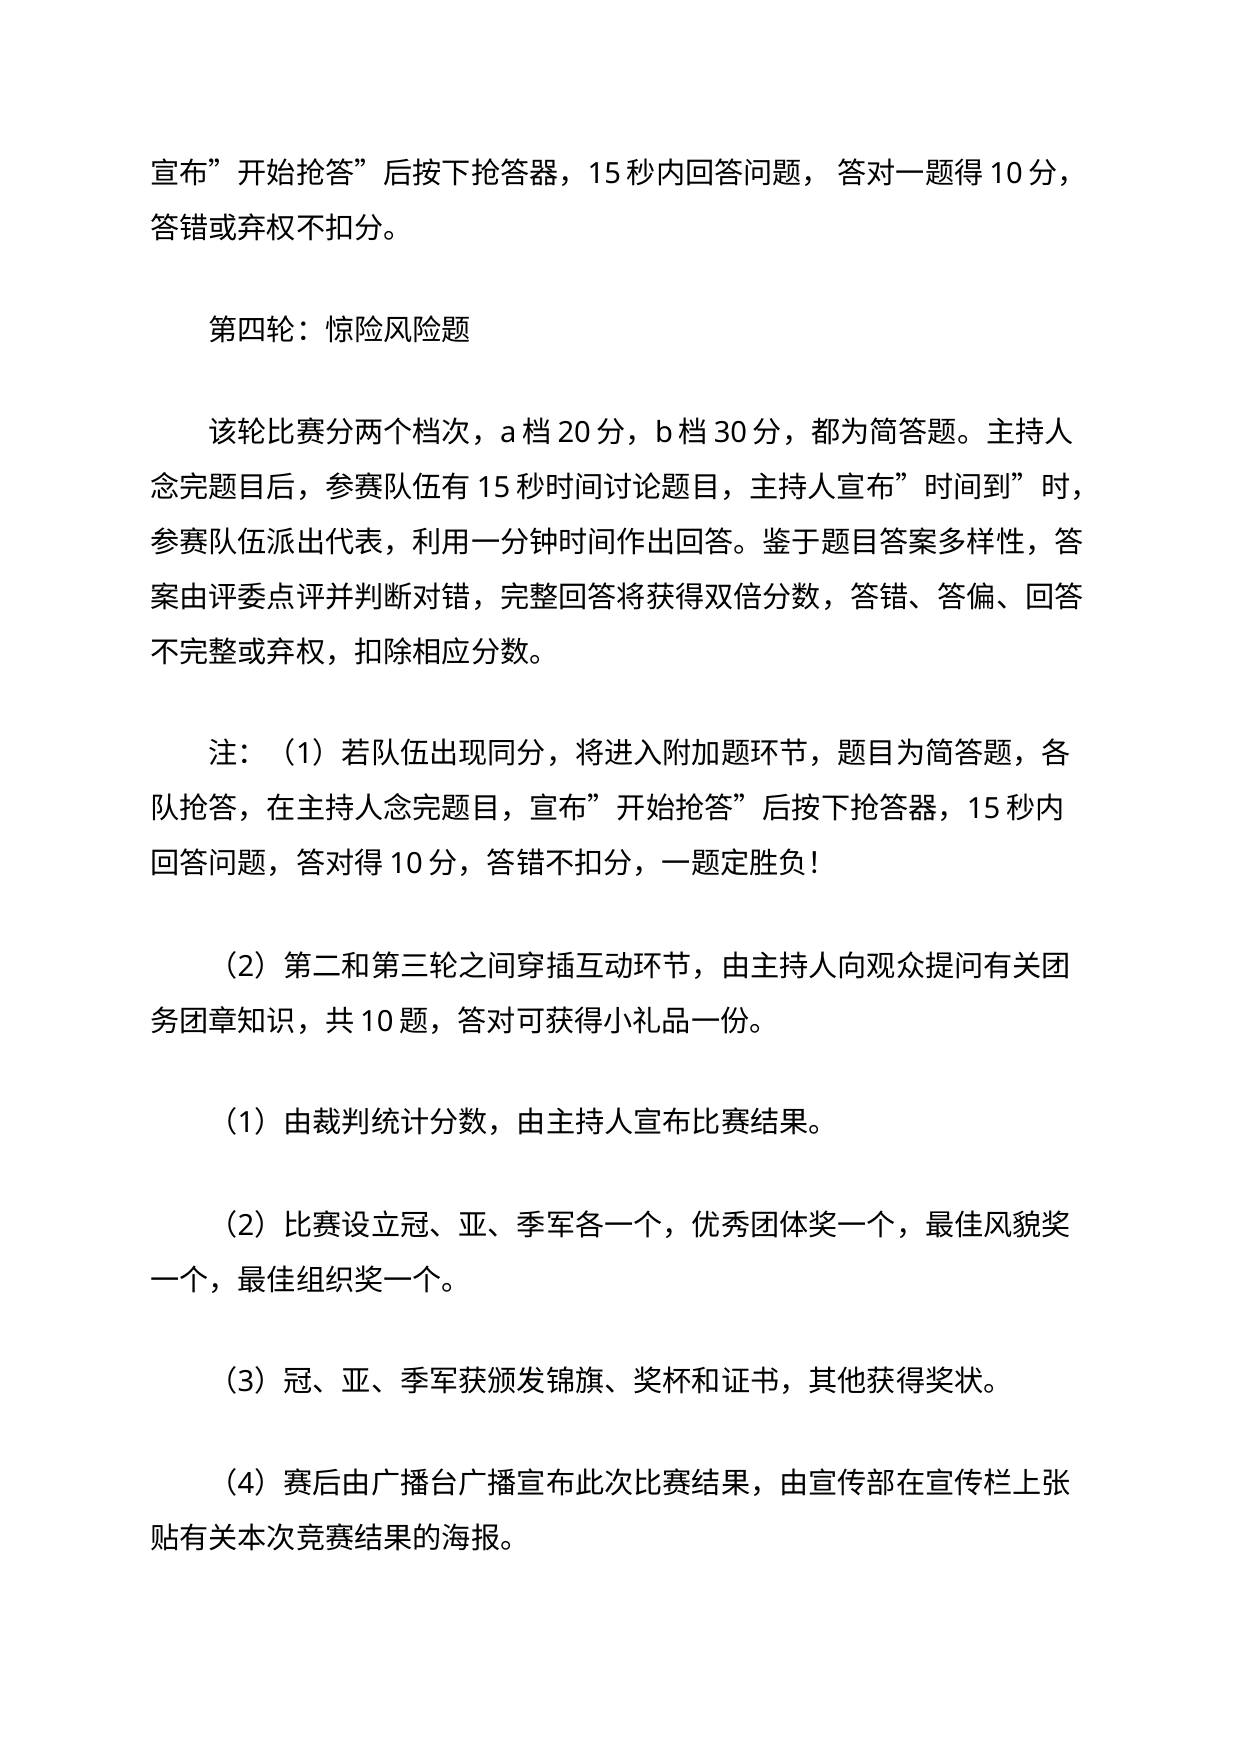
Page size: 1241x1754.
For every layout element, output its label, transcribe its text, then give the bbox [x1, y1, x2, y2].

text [150, 150, 1090, 247]
text （4）赛后由广播台广播宣布此次比赛结果，由宣传部在宣传栏上张贴有关本次竞赛结果的海报。 [150, 1460, 1090, 1557]
text 第四轮：惊险风险题 [150, 307, 1090, 349]
text （2）第二和第三轮之间穿插互动环节，由主持人向观众提问有关团务团章知识，共10题，答对可获得小礼品一份。 [150, 942, 1090, 1039]
text 该轮比赛分两个档次，a档20分，b档30分，都为简答题。主持人念完题目后，参赛队伍有15秒时间讨论题目，主持人宣布”时间到”时，参赛队伍派出代表，利用一分钟时间作出回答。鉴于题目答案多样性，答案由评委点评并判断对错，完整回答将获得双倍分数，答错、答偏、回答不完整或弃权，扣除相应分数。 [150, 408, 1090, 671]
text 注：（1）若队伍出现同分，将进入附加题环节，题目为简答题，各队抢答，在主持人念完题目，宣布”开始抢答”后按下抢答器，15秒内回答问题，答对得10分，答错不扣分，一题定胜负！ [150, 730, 1090, 882]
text （3）冠、亚、季军获颁发锦旗、奖杯和证书，其他获得奖状。 [150, 1358, 1090, 1400]
text （2）比赛设立冠、亚、季军各一个，优秀团体奖一个，最佳风貌奖一个，最佳组织奖一个。 [150, 1201, 1090, 1298]
text （1）由裁判统计分数，由主持人宣布比赛结果。 [150, 1099, 1090, 1141]
